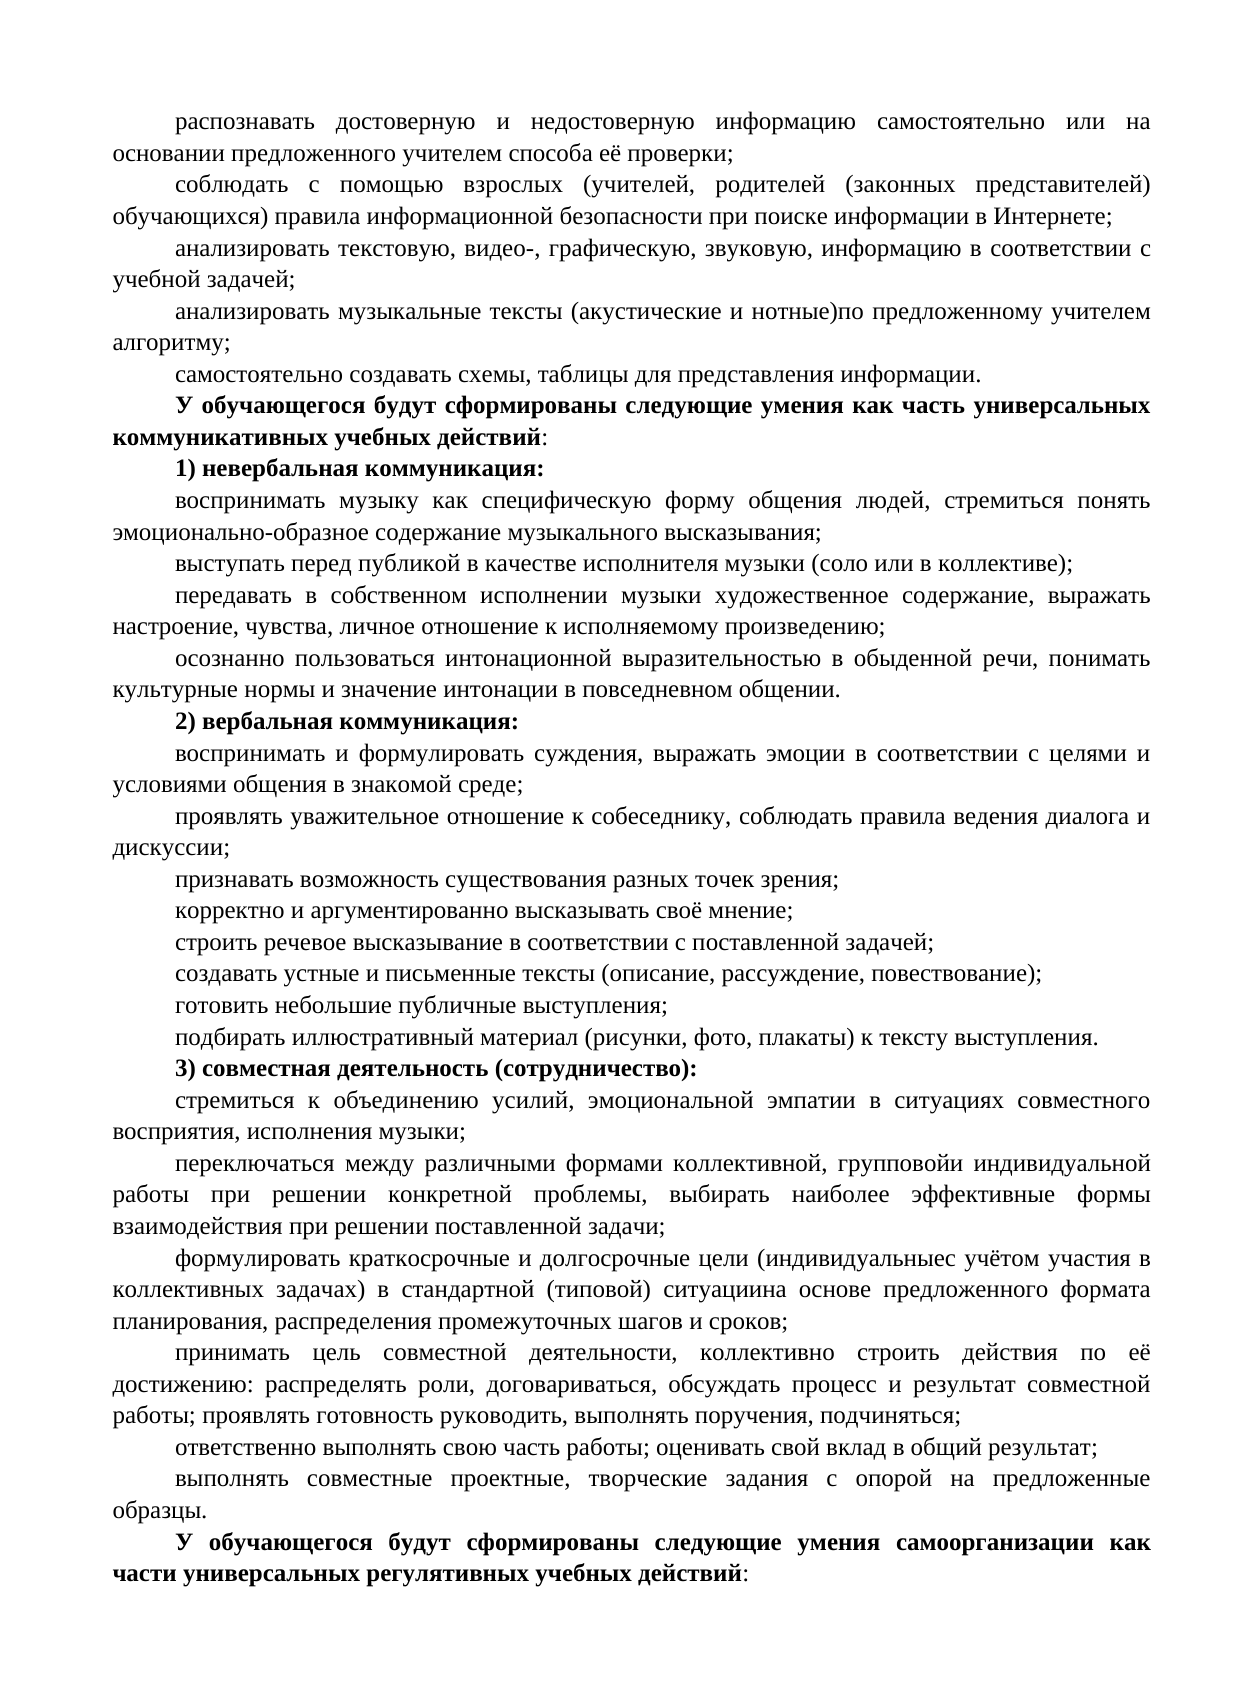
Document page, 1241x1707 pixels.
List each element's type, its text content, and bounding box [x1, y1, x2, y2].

text У обучающегося будут сформированы следующие умения самоорганизации как части универсальных регулятивных учебных действий: [112, 1527, 1152, 1587]
text распознавать достоверную и недостоверную информацию самостоятельно или на основании предложенного учителем способа её проверки; [112, 106, 1152, 167]
text анализировать музыкальные тексты (акустические и нотные)по предложенному учителем алгоритму; [112, 296, 1152, 356]
text анализировать текстовую, видео-, графическую, звуковую, информацию в соответствии с учебной задачей; [112, 233, 1152, 293]
text осознанно пользоваться интонационной выразительностью в обыденной речи, понимать культурные нормы и значение интонации в повседневном общении. [112, 643, 1152, 703]
text выполнять совместные проектные, творческие задания с опорой на предложенные образцы. [112, 1463, 1152, 1524]
text выступать перед публикой в качестве исполнителя музыки (соло или в коллективе); [112, 548, 1152, 577]
text формулировать краткосрочные и долгосрочные цели (индивидуальныес учётом участия в коллективных задачах) в стандартной (типовой) ситуациина основе предложенного формата планирования, распределения промежуточных шагов и сроков; [112, 1243, 1152, 1334]
text создавать устные и письменные тексты (описание, рассуждение, повествование); [112, 958, 1152, 987]
text передавать в собственном исполнении музыки художественное содержание, выражать настроение, чувства, личное отношение к исполняемому произведению; [112, 580, 1152, 640]
text самостоятельно создавать схемы, таблицы для представления информации. [112, 359, 1152, 388]
text строить речевое высказывание в соответствии с поставленной задачей; [112, 927, 1152, 956]
text воспринимать и формулировать суждения, выражать эмоции в соответствии с целями и условиями общения в знакомой среде; [112, 738, 1152, 798]
text 2) вербальная коммуникация: [112, 706, 1152, 735]
text 1) невербальная коммуникация: [112, 453, 1152, 482]
text подбирать иллюстративный материал (рисунки, фото, плакаты) к тексту выступления. [112, 1022, 1152, 1050]
text соблюдать с помощью взрослых (учителей, родителей (законных представителей) обучающихся) правила информационной безопасности при поиске информации в Интернете; [112, 169, 1152, 230]
text 3) совместная деятельность (сотрудничество): [112, 1053, 1152, 1082]
text принимать цель совместной деятельности, коллективно строить действия по её достижению: распределять роли, договариваться, обсуждать процесс и результат совместной работы; проявлять готовность руководить, выполнять поручения, подчиняться; [112, 1337, 1152, 1429]
text готовить небольшие публичные выступления; [112, 990, 1152, 1019]
text признавать возможность существования разных точек зрения; [112, 864, 1152, 893]
text корректно и аргументированно высказывать своё мнение; [112, 895, 1152, 924]
text стремиться к объединению усилий, эмоциональной эмпатии в ситуациях совместного восприятия, исполнения музыки; [112, 1085, 1152, 1145]
text воспринимать музыку как специфическую форму общения людей, стремиться понять эмоционально-образное содержание музыкального высказывания; [112, 485, 1152, 545]
text проявлять уважительное отношение к собеседнику, соблюдать правила ведения диалога и дискуссии; [112, 801, 1152, 861]
text переключаться между различными формами коллективной, групповойи индивидуальной работы при решении конкретной проблемы, выбирать наиболее эффективные формы взаимодействия при решении поставленной задачи; [112, 1148, 1152, 1240]
text У обучающегося будут сформированы следующие умения как часть универсальных коммуникативных учебных действий: [112, 390, 1152, 451]
text ответственно выполнять свою часть работы; оценивать свой вклад в общий результат; [112, 1432, 1152, 1461]
